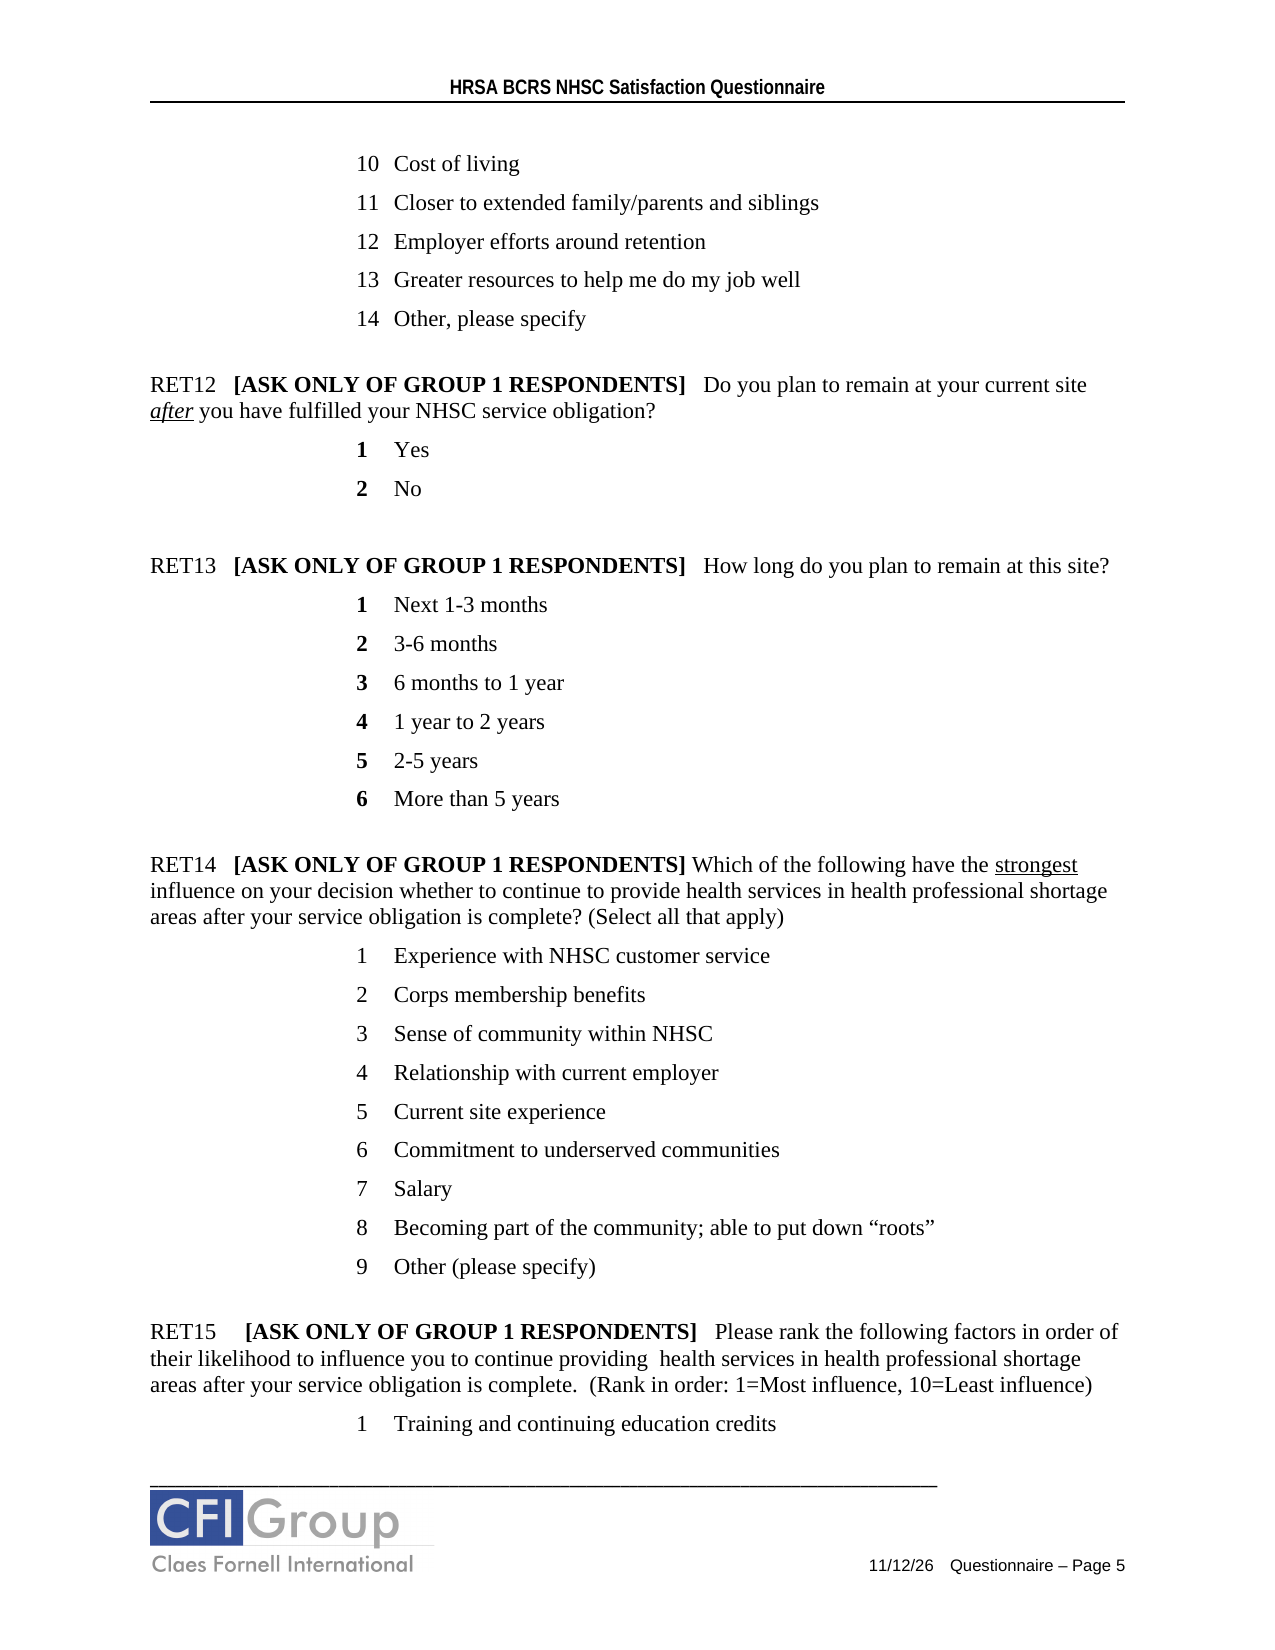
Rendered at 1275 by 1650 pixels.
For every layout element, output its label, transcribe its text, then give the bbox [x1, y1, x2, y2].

text RET12 [ASK ONLY OF GROUP 1 RESPONDENTS] Do you plan to remain at your current site after you have fulfilled your NHSC service obligation? [150, 371, 1125, 423]
text RET15 [ASK ONLY OF GROUP 1 RESPONDENTS] Please rank the following factors in order of their likelihood to influence you to continue providing health services in health professional shortage areas after your service obligation is complete. (Rank in order: 1=Most influence, 10=Least influence) [150, 1318, 1125, 1397]
list Training and continuing education credits [356, 1410, 1125, 1436]
list 6 months to 1 year [356, 669, 1125, 695]
list Commitment to underserved communities [356, 1137, 1125, 1163]
picture [150, 1490, 435, 1572]
list Closer to extended family/parents and siblings [356, 189, 1125, 215]
list 1 year to 2 years [356, 708, 1125, 734]
list Other (please specify) [356, 1253, 1125, 1279]
list Greater resources to help me do my job well [356, 267, 1125, 293]
list Next 1-3 months [356, 591, 1125, 618]
list 3-6 months [356, 630, 1125, 656]
list Becoming part of the community; able to put down “roots” [356, 1214, 1125, 1241]
list Current site experience [356, 1098, 1125, 1124]
list More than 5 years [356, 786, 1125, 812]
list Other, please specify [356, 305, 1125, 332]
text RET13 [ASK ONLY OF GROUP 1 RESPONDENTS] How long do you plan to remain at this site? [150, 552, 1125, 579]
list Sense of community within NHSC [356, 1020, 1125, 1046]
text RET14 [ASK ONLY OF GROUP 1 RESPONDENTS] Which of the following have the strongest influence on your decision whether to continue to provide health services in health professional shortage areas after your service obligation is complete? (Select all that apply) [150, 851, 1125, 930]
list Employer efforts around retention [356, 228, 1125, 254]
list Experience with NHSC customer service [356, 942, 1125, 969]
list Corps membership benefits [356, 981, 1125, 1007]
list Relationship with current employer [356, 1059, 1125, 1085]
list Salary [356, 1175, 1125, 1202]
list Yes [356, 436, 1125, 462]
list 2-5 years [356, 747, 1125, 773]
list No [356, 475, 1125, 501]
list Cost of living [356, 150, 1125, 176]
